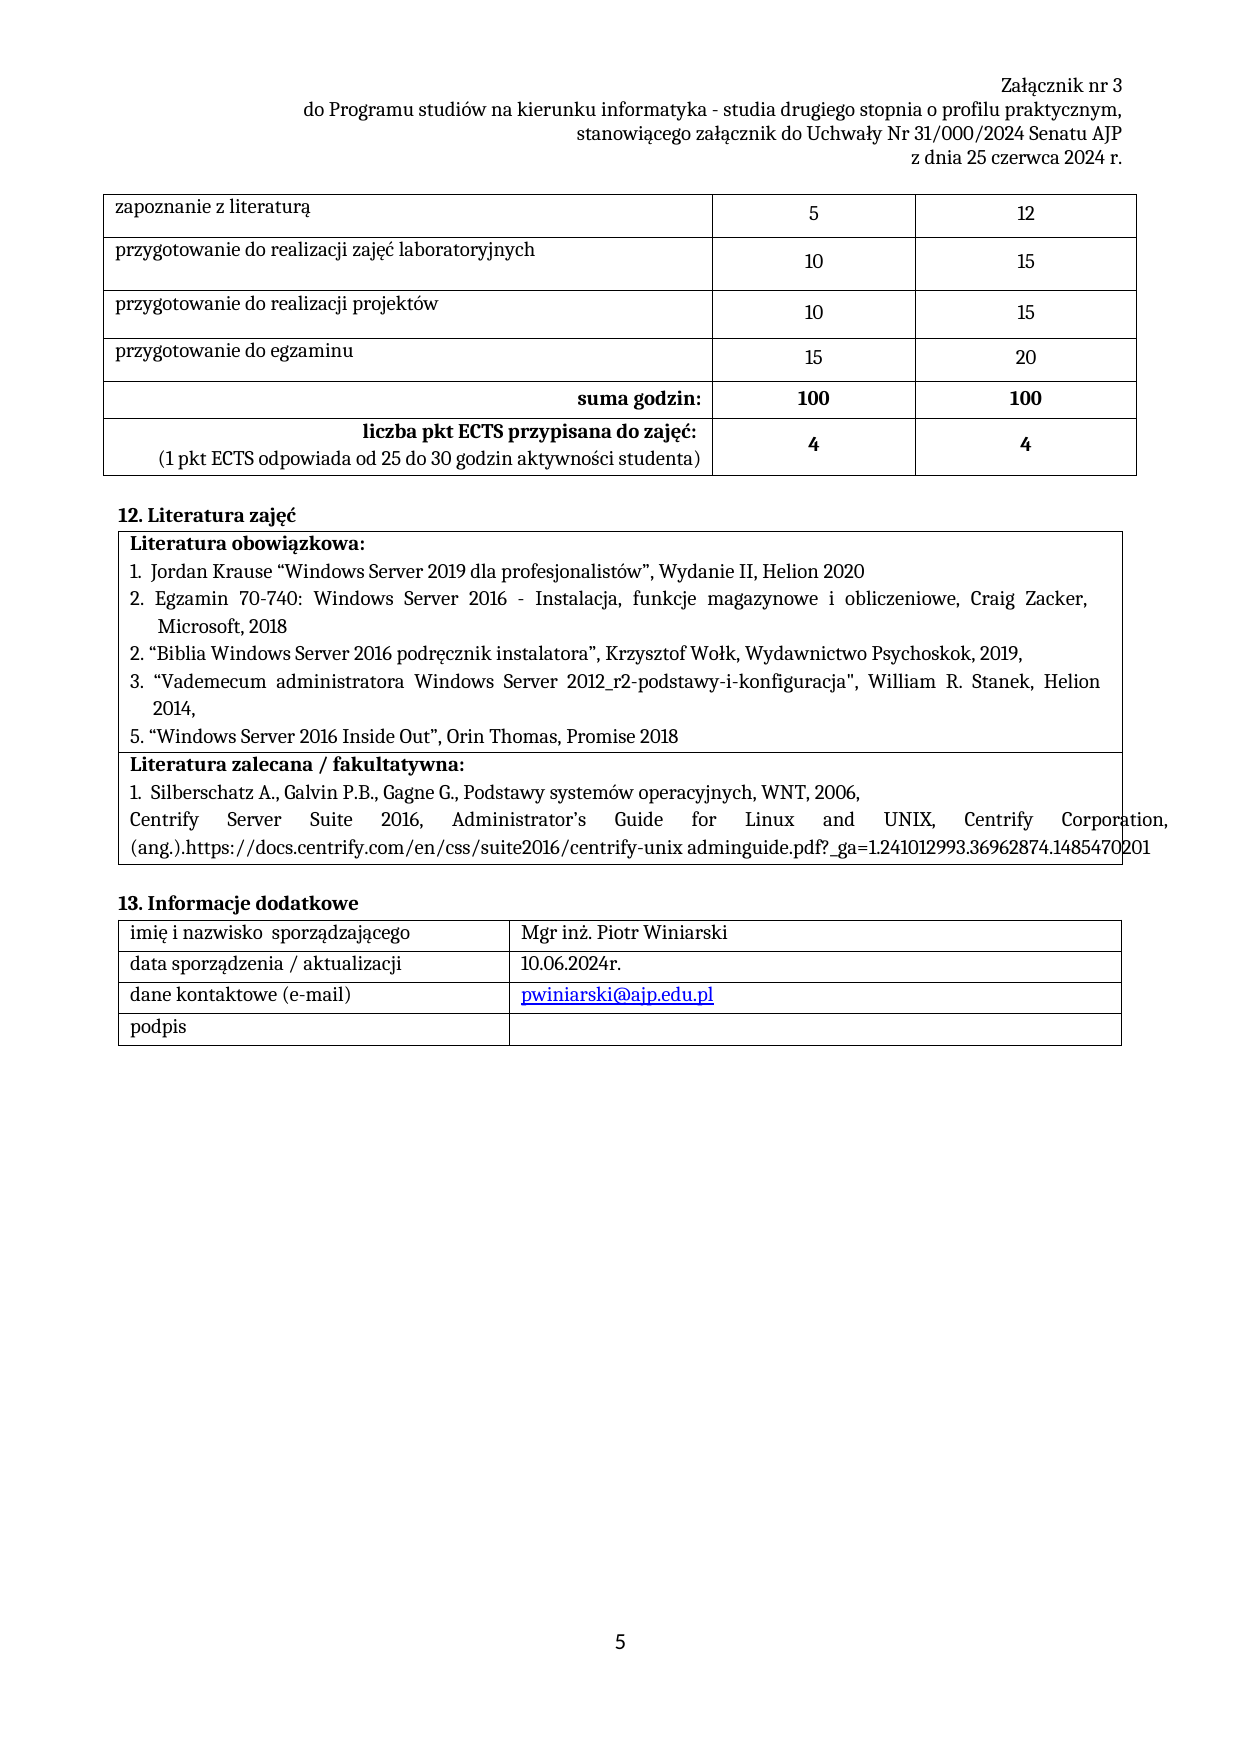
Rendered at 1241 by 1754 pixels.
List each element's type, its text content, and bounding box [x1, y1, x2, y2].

table_header Mgr inż. Piotr Winiarski [510, 921, 1121, 951]
table_cell Literatura zalecana / fakultatywna: 1. Silberschatz A., Galvin P.B., Gagne G., Podstawy systemów operacyjnych, WNT, 2006, Centrify Server Suite 2016, Administrator’s Guide for Linux and UNIX, Centrify Corporation, (ang.).https://docs.centrify.com/en/css/suite2016/centrify-unix adminguide.pdf?_ga=1.241012993.36962874.1485470201 [119, 753, 1122, 863]
text 12. Literatura zajęć [118, 503, 1122, 527]
table_cell 15 [916, 291, 1136, 337]
table_cell 20 [916, 339, 1136, 381]
table_cell przygotowanie do egzaminu [104, 339, 712, 381]
table_cell przygotowanie do realizacji projektów [104, 291, 712, 337]
table_cell 15 [916, 238, 1136, 290]
table_header Literatura obowiązkowa: 1. Jordan Krause “Windows Server 2019 dla profesjonalistów”, Wydanie II, Helion 2020 2. Egzamin 70-740: Windows Server 2016 - Instalacja, funkcje magazynowe i obliczeniowe, Craig Zacker, Microsoft, 2018 2. “Biblia Windows Server 2016 podręcznik instalatora”, Krzysztof Wołk, Wydawnictwo Psychoskok, 2019, 3. “Vademecum administratora Windows Server 2012_r2-podstawy-i-konfiguracja", William R. Stanek, Helion 2014, 5. “Windows Server 2016 Inside Out”, Orin Thomas, Promise 2018 [119, 532, 1122, 752]
table_cell [510, 1014, 1121, 1044]
table_cell 12 [916, 195, 1136, 237]
table_cell 4 [713, 419, 915, 475]
table_cell zapoznanie z literaturą [104, 195, 712, 237]
table_cell dane kontaktowe (e-mail) [119, 983, 509, 1013]
table_cell 5 [713, 195, 915, 237]
table_cell pwiniarski@ajp.edu.pl [510, 983, 1121, 1013]
table_cell 10.06.2024r. [510, 952, 1121, 982]
table_cell 4 [916, 419, 1136, 475]
table_header imię i nazwisko sporządzającego [119, 921, 509, 951]
table_cell 100 [713, 382, 915, 418]
table_cell 15 [713, 339, 915, 381]
table_cell data sporządzenia / aktualizacji [119, 952, 509, 982]
table_cell podpis [119, 1014, 509, 1044]
text 13. Informacje dodatkowe [118, 892, 1122, 916]
table_cell 10 [713, 238, 915, 290]
table_cell liczba pkt ECTS przypisana do zajęć: (1 pkt ECTS odpowiada od 25 do 30 godzin aktywności studenta) [104, 419, 712, 475]
table_cell 10 [713, 291, 915, 337]
table_cell suma godzin: [104, 382, 712, 418]
table_cell 100 [916, 382, 1136, 418]
table_cell przygotowanie do realizacji zajęć laboratoryjnych [104, 238, 712, 290]
